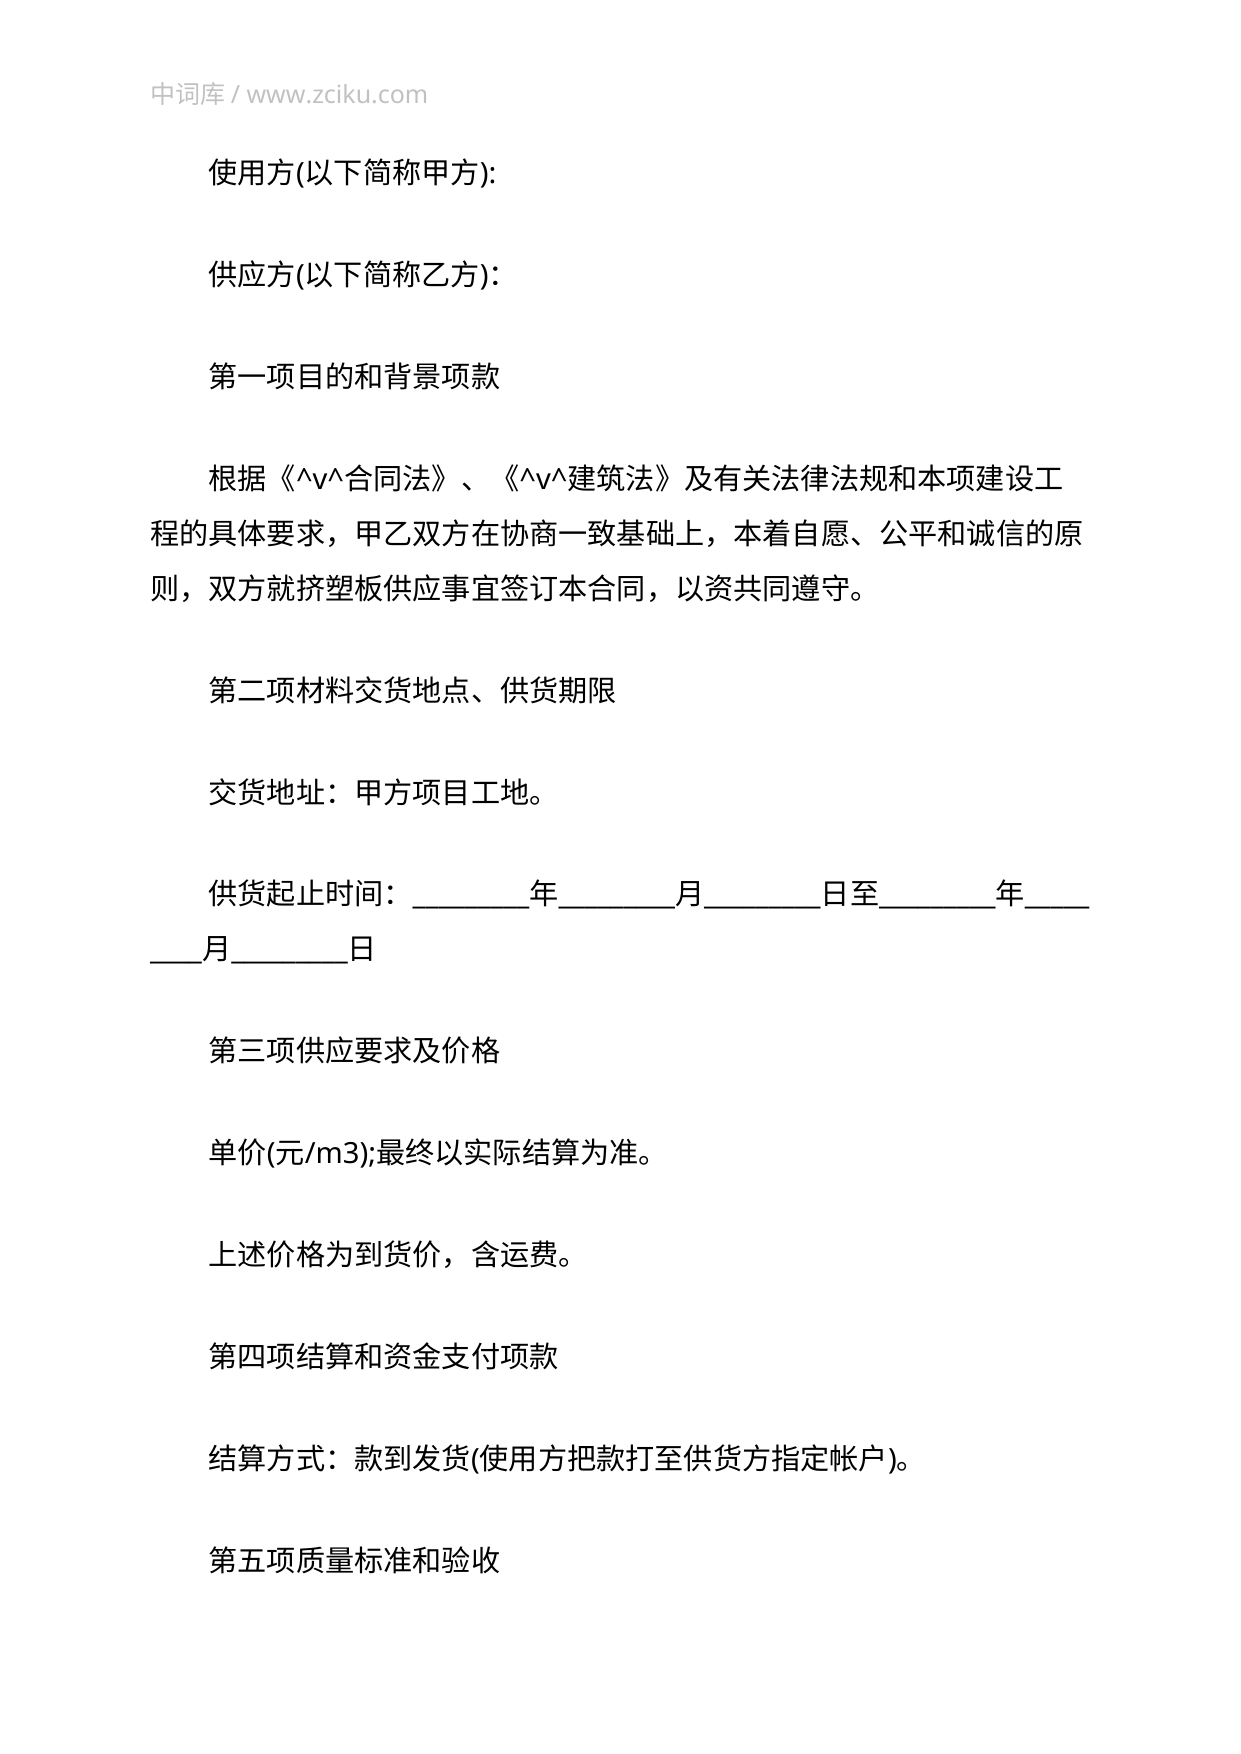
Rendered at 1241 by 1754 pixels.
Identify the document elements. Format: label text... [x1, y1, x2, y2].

text 供货起止时间：_________年_________月_________日至_________年_________月_________日 [150, 871, 1090, 968]
text 供应方(以下简称乙方)： [150, 252, 1090, 294]
text 第一项目的和背景项款 [150, 354, 1090, 396]
text 第三项供应要求及价格 [150, 1028, 1090, 1070]
text 第二项材料交货地点、供货期限 [150, 667, 1090, 710]
text 第四项结算和资金支付项款 [150, 1333, 1090, 1376]
text 交货地址：甲方项目工地。 [150, 769, 1090, 811]
text 第五项质量标准和验收 [150, 1537, 1090, 1579]
text 上述价格为到货价，含运费。 [150, 1232, 1090, 1274]
text 使用方(以下简称甲方): [150, 150, 1090, 192]
text 结算方式：款到发货(使用方把款打至供货方指定帐户)。 [150, 1435, 1090, 1478]
text 单价(元/m3);最终以实际结算为准。 [150, 1130, 1090, 1172]
text 根据《^v^合同法》、《^v^建筑法》及有关法律法规和本项建设工程的具体要求，甲乙双方在协商一致基础上，本着自愿、公平和诚信的原则，双方就挤塑板供应事宜签订本合同，以资共同遵守。 [150, 456, 1090, 608]
